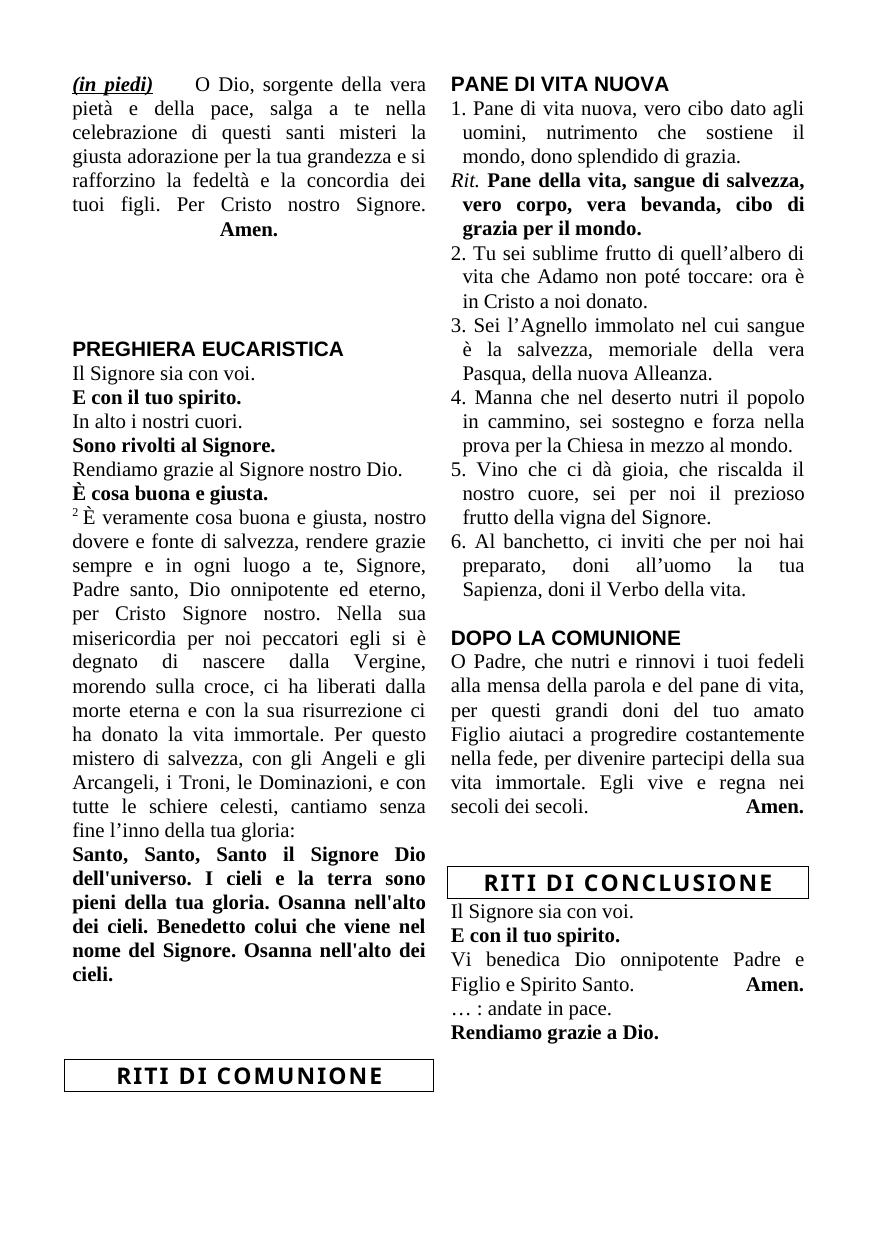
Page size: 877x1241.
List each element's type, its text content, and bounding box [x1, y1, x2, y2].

text Sono rivolti al Signore. [72, 433, 426, 457]
table_header RITI DI CONCLUSIONE [448, 867, 808, 898]
text Rendiamo grazie a Dio. [451, 1019, 805, 1044]
text 5. Vino che ci dà gioia, che riscalda il nostro cuore, sei per noi il prezioso frutto della vigna del Signore. [451, 457, 805, 529]
table_header RITI DI COMUNIONE [65, 1060, 433, 1091]
text O Padre, che nutri e rinnovi i tuoi fedeli alla mensa della parola e del pane di vita, per questi grandi doni del tuo amato Figlio aiutaci a progredire costantemente nella fede, per divenire partecipi della sua vita immortale. Egli vive e regna nei secoli dei secoli. Amen. [451, 649, 805, 818]
text 6. Al banchetto, ci inviti che per noi hai preparato, doni all’uomo la tua Sapienza, doni il Verbo della vita. [451, 529, 805, 601]
text Santo, Santo, Santo il Signore Dio dell'universo. I cieli e la terra sono pieni della tua gloria. Osanna nell'alto dei cieli. Benedetto colui che viene nel nome del Signore. Osanna nell'alto dei cieli. [72, 842, 426, 986]
text (in piedi) O Dio, sorgente della vera pietà e della pace, salga a te nella celebrazione di questi santi misteri la giusta adorazione per la tua grandezza e si rafforzino la fedeltà e la concordia dei tuoi figli. Per Cristo nostro Signore. Amen. [72, 72, 426, 241]
text 1. Pane di vita nuova, vero cibo dato agli uomini, nutrimento che sostiene il mondo, dono splendido di grazia. [451, 96, 805, 168]
text Il Signore sia con voi. [72, 361, 426, 385]
text … : andate in pace. [451, 996, 805, 1019]
text PREGHIERA EUCARISTICA [72, 337, 426, 361]
text 2 È veramente cosa buona e giusta, nostro dovere e fonte di salvezza, rendere grazie sempre e in ogni luogo a te, Signore, Padre santo, Dio onnipotente ed eterno, per Cristo Signore nostro. Nella sua misericordia per noi peccatori egli si è degnato di nascere dalla Vergine, morendo sulla croce, ci ha liberati dalla morte eterna e con la sua risurrezione ci ha donato la vita immortale. Per questo mistero di salvezza, con gli Angeli e gli Arcangeli, i Troni, le Dominazioni, e con tutte le schiere celesti, cantiamo senza fine l’inno della tua gloria: [72, 505, 426, 842]
text È cosa buona e giusta. [72, 481, 426, 505]
text E con il tuo spirito. [72, 385, 426, 409]
text Rit. Pane della vita, sangue di salvezza, vero corpo, vera bevanda, cibo di grazia per il mondo. [451, 168, 805, 240]
text E con il tuo spirito. [451, 923, 805, 947]
text Rendiamo grazie al Signore nostro Dio. [72, 457, 426, 481]
text 4. Manna che nel deserto nutri il popolo in cammino, sei sostegno e forza nella prova per la Chiesa in mezzo al mondo. [451, 385, 805, 457]
text Vi benedica Dio onnipotente Padre e Figlio e Spirito Santo. Amen. [451, 947, 805, 996]
text DOPO [451, 625, 805, 649]
text In alto i nostri cuori. [72, 409, 426, 433]
text PANE DI VITA NUOVA [451, 72, 805, 96]
text 3. Sei l’Agnello immolato nel cui sangue è la salvezza, memoriale della vera Pasqua, della nuova Alleanza. [451, 313, 805, 385]
text Il Signore sia con voi. [451, 899, 805, 923]
text 2. Tu sei sublime frutto di quell’albero di vita che Adamo non poté toccare: ora è in Cristo a noi donato. [451, 240, 805, 313]
